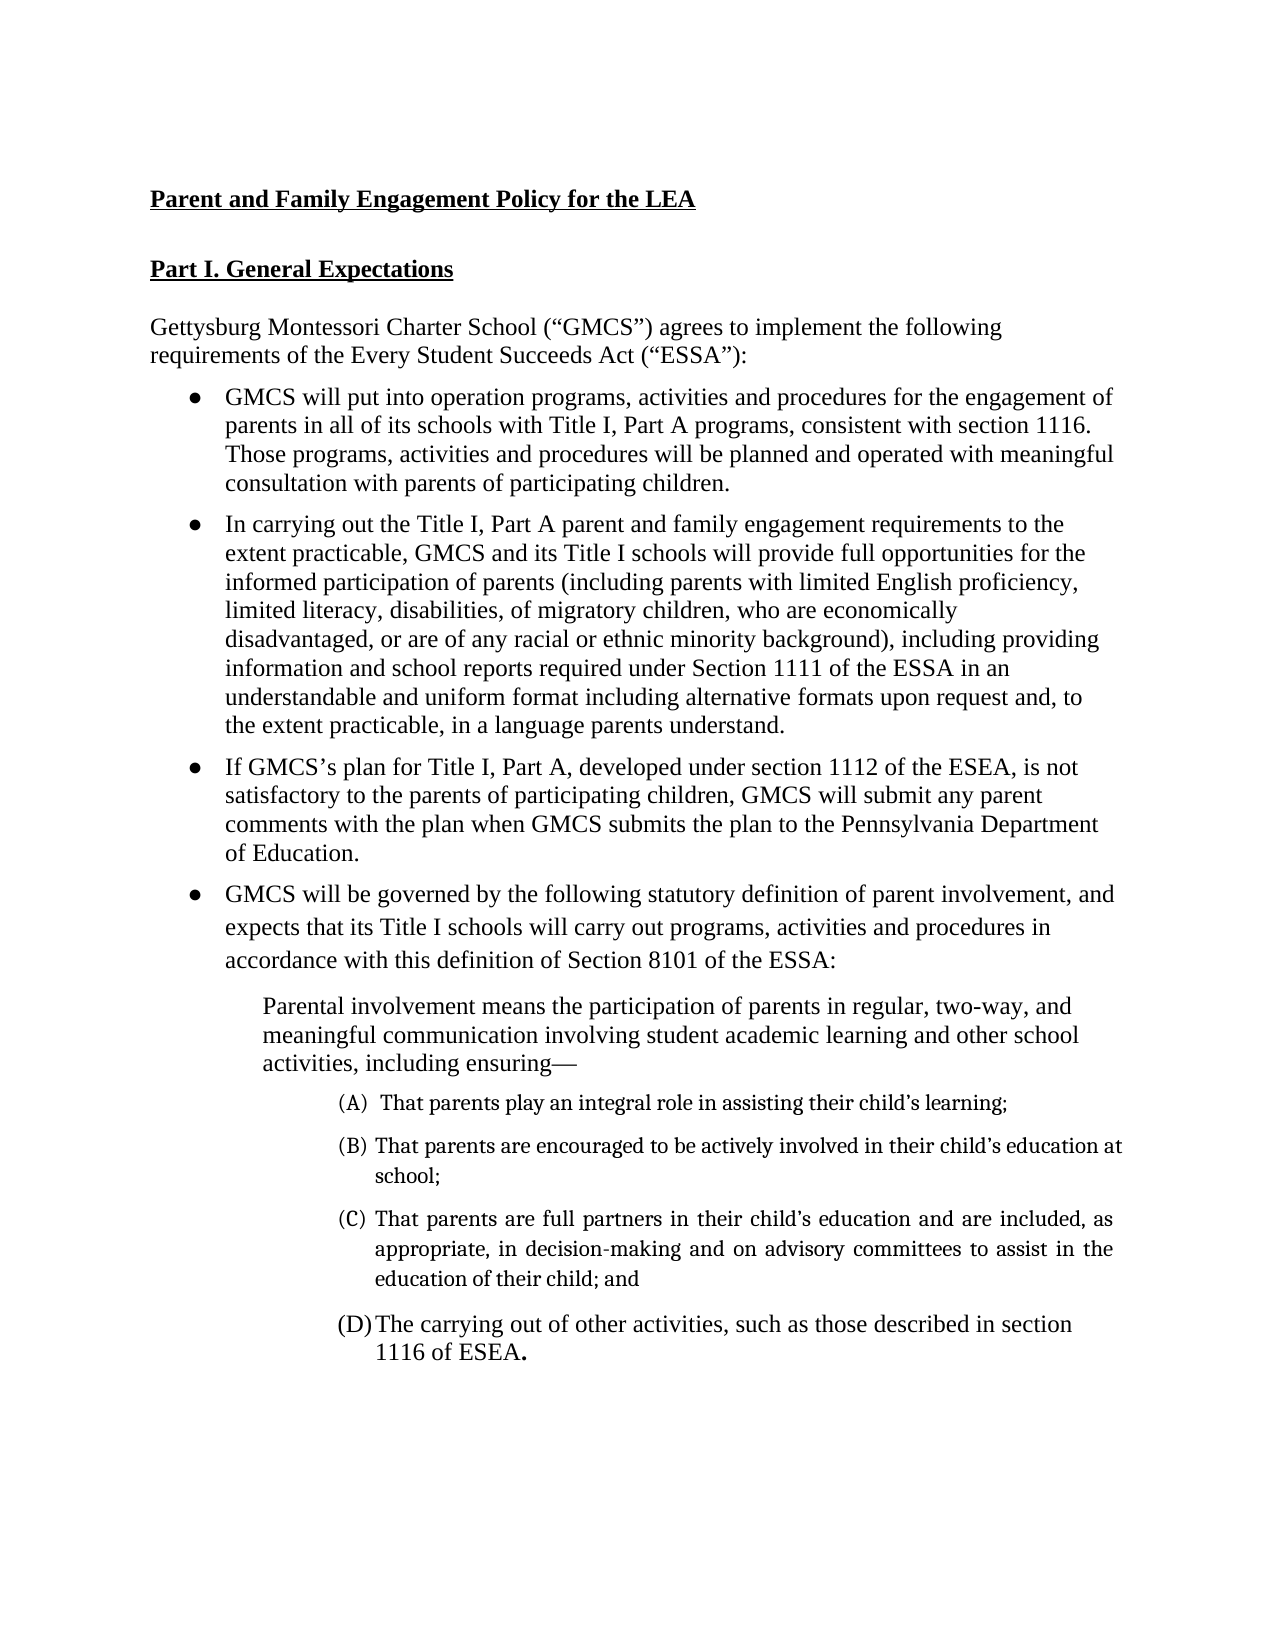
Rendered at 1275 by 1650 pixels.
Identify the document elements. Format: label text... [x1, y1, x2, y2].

text Part I. General Expectations [150, 254, 1275, 283]
subtitle Parent and Family Engagement Policy for the LEA [150, 184, 1275, 213]
list GMCS will put into operation programs, activities and procedures for the engagement of parents in all of its schools with Title I, Part A programs, consistent with section 1116. Those programs, activities and procedures will be planned and operated with meaningful consultation with parents of participating children. [187, 382, 1114, 497]
list In carrying out the Title I, Part A parent and family engagement requirements to the extent practicable, GMCS and its Title I schools will provide full opportunities for the informed participation of parents (including parents with limited English proficiency, limited literacy, disabilities, of migratory children, who are economically disadvantaged, or are of any racial or ethnic minority background), including providing information and school reports required under Section 1111 of the ESSA in an understandable and uniform format including alternative formats upon request and, to the extent practicable, in a language parents understand. [187, 509, 1112, 739]
list The carrying out of other activities, such as those described in section 1116 of ESEA. [337, 1309, 1072, 1366]
text Parental involvement means the participation of parents in regular, two-way, and meaningful communication involving student academic learning and other school activities, including ensuring— [262, 991, 1118, 1077]
list If GMCS’s plan for Title I, Part A, developed under section 1112 of the ESEA, is not satisfactory to the parents of participating children, GMCS will submit any parent comments with the plan when GMCS submits the plan to the Pennsylvania Department of Education. [187, 752, 1099, 867]
list That parents are encouraged to be actively involved in their child’s education at school; [337, 1133, 1123, 1189]
list That parents are full partners in their child’s education and are included, as appropriate, in decision-making and on advisory committees to assist in the education of their child; and [337, 1206, 1113, 1292]
list GMCS will be governed by the following statutory definition of parent involvement, and expects that its Title I schools will carry out programs, activities and procedures in accordance with this definition of Section 8101 of the ESSA: [187, 879, 1115, 974]
text Gettysburg Montessori Charter School (“GMCS”) agrees to implement the following requirements of the Every Student Succeeds Act (“ESSA”): [150, 312, 1118, 369]
list That parents play an integral role in assisting their child’s learning; [337, 1090, 1275, 1116]
